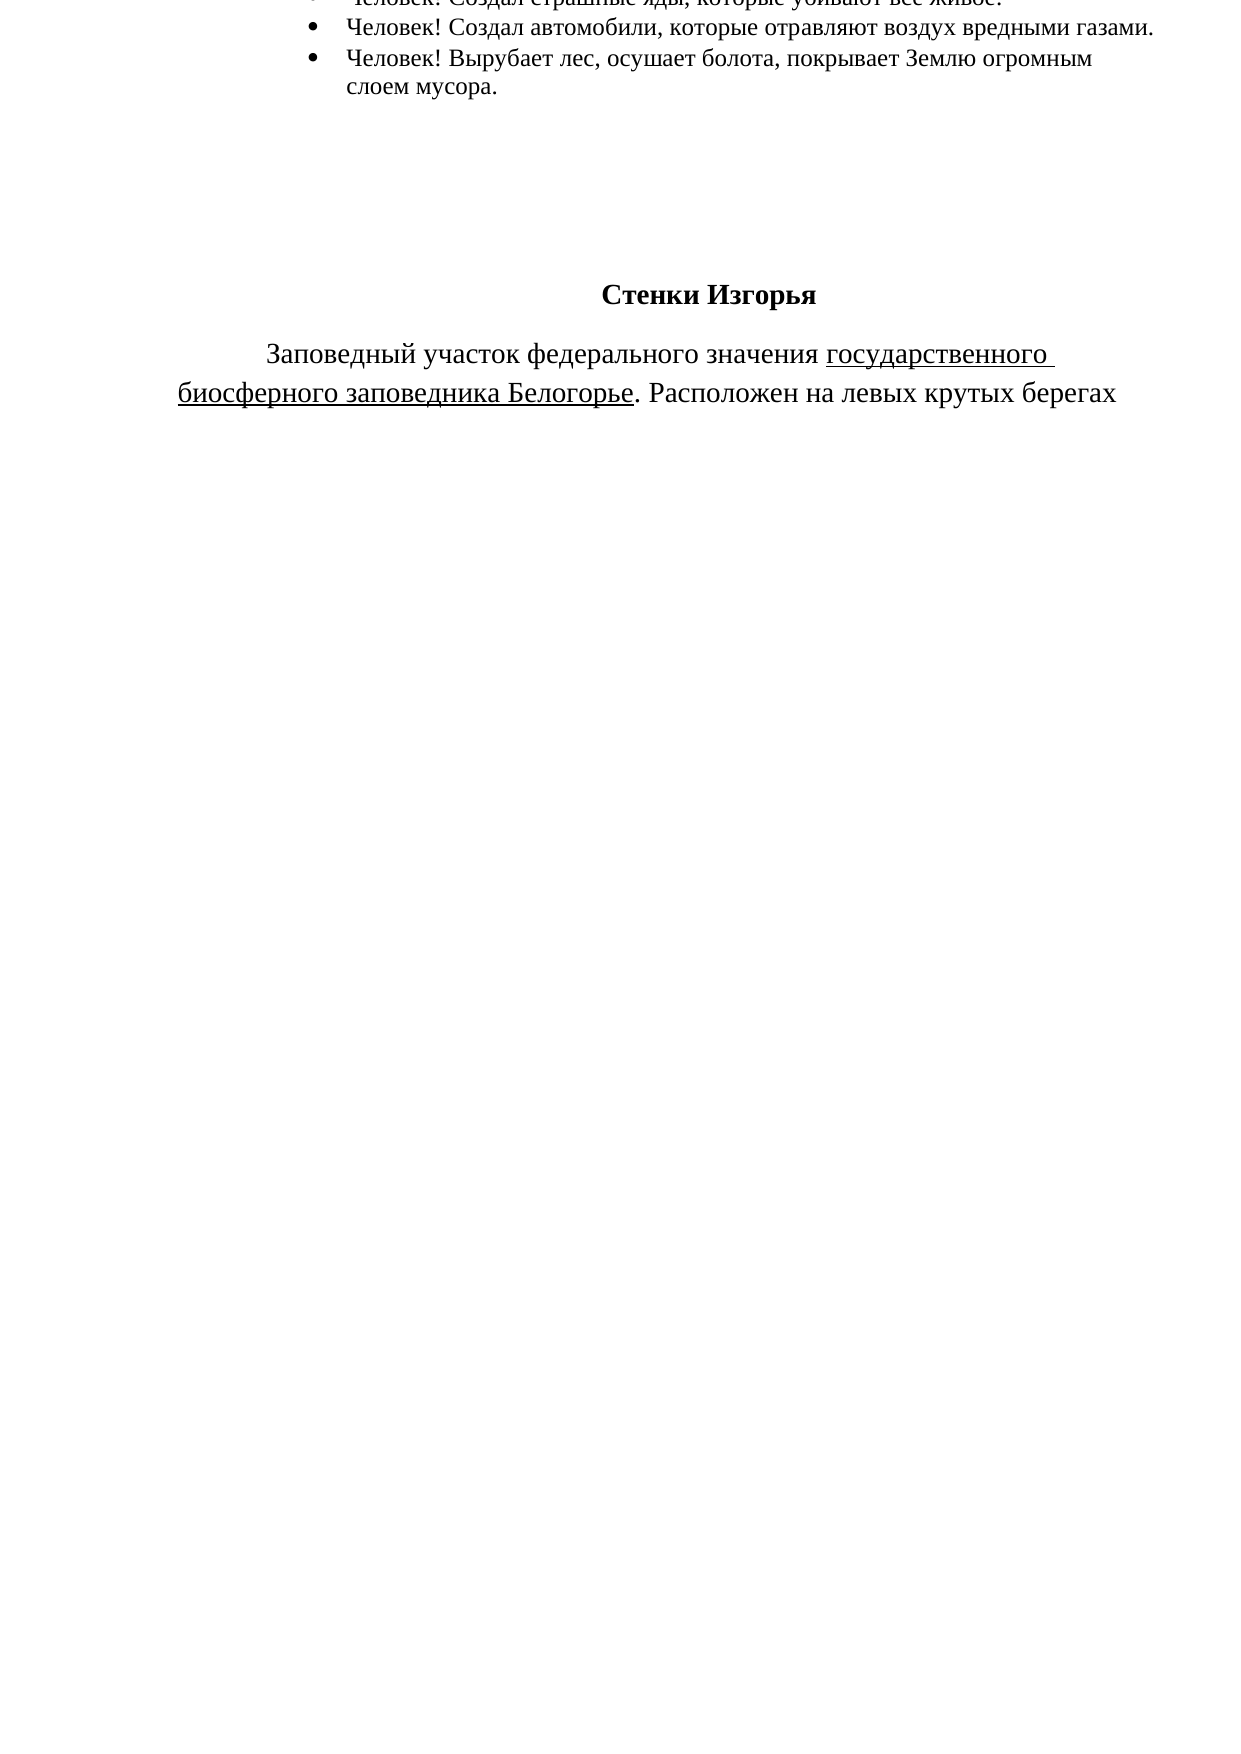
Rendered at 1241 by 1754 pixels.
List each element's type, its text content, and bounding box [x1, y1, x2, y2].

text Стенки Изгорья [177, 277, 1152, 311]
